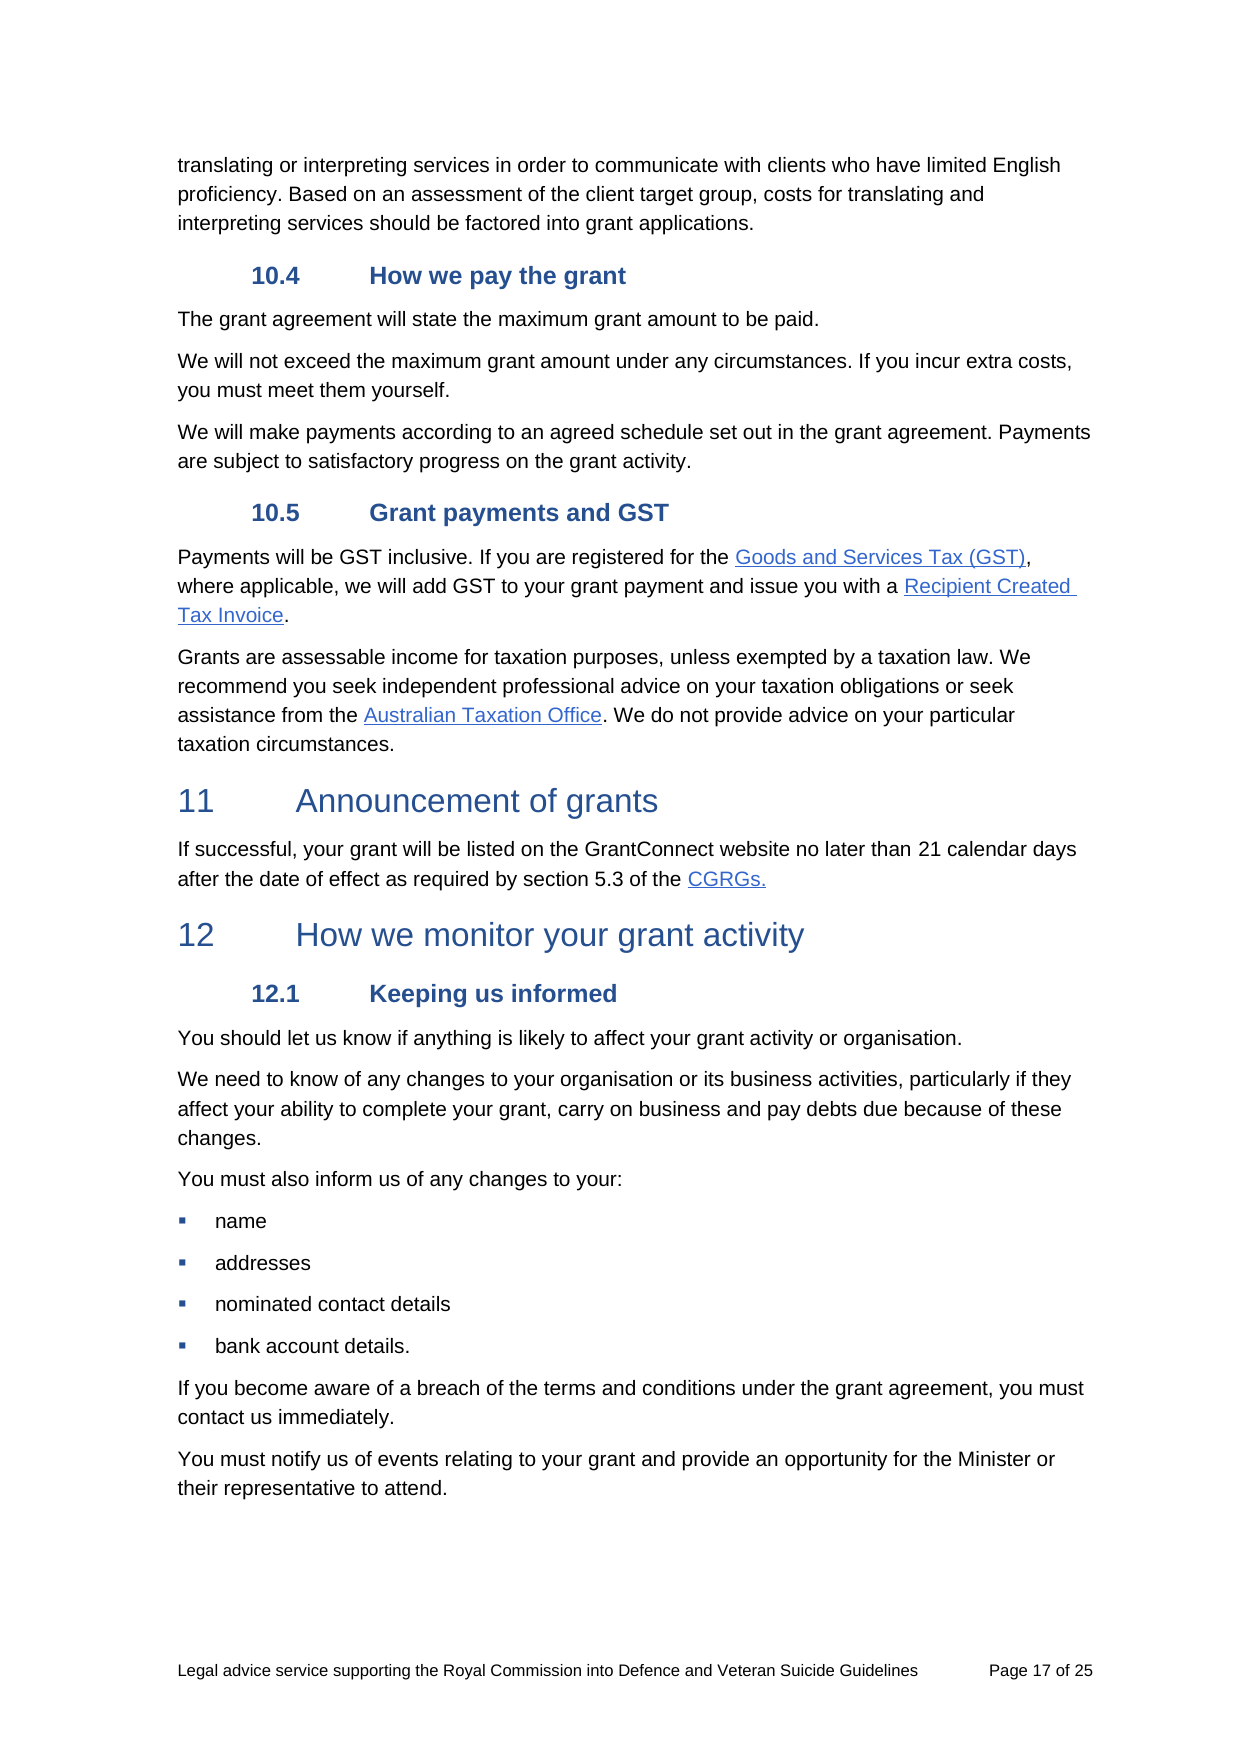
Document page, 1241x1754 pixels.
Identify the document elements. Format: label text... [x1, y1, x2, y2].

text If successful, your grant will be listed on the GrantConnect website no later than 21 calendar days after the date of effect as required by section 5.3 of the CGRGs. [177, 832, 1092, 890]
subtitle Grant payments and GST [251, 498, 1092, 527]
text Grants are assessable income for taxation purposes, unless exempted by a taxation law. We recommend you seek independent professional advice on your taxation obligations or seek assistance from the Australian Taxation Office. We do not provide advice on your particular taxation circumstances. [177, 639, 1092, 756]
text Payments will be GST inclusive. If you are registered for the Goods and Services Tax (GST), where applicable, we will add GST to your grant payment and issue you with a Recipient Created Tax Invoice. [177, 539, 1092, 627]
list nominated contact details [177, 1287, 1092, 1316]
text We will not exceed the maximum grant amount under any circumstances. If you incur extra costs, you must meet them yourself. [177, 343, 1092, 402]
subtitle How we monitor your grant activity [177, 915, 1092, 954]
text If you become aware of a breach of the terms and conditions under the grant agreement, you must contact us immediately. [177, 1370, 1092, 1429]
subtitle How we pay the grant [251, 260, 1092, 289]
subtitle Keeping us informed [251, 979, 1092, 1008]
list addresses [177, 1245, 1092, 1274]
list name [177, 1204, 1092, 1233]
list bank account details. [177, 1329, 1092, 1358]
text We will make payments according to an agreed schedule set out in the grant agreement. Payments are subject to satisfactory progress on the grant activity. [177, 414, 1092, 473]
text You must notify us of events relating to your grant and provide an opportunity for the Minister or their representative to attend. [177, 1441, 1092, 1499]
subtitle Announcement of grants [177, 781, 1092, 819]
text We need to know of any changes to your organisation or its business activities, particularly if they affect your ability to complete your grant, carry on business and pay debts due because of these changes. [177, 1062, 1092, 1149]
text You should let us know if anything is likely to affect your grant activity or organisation. [177, 1020, 1092, 1049]
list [177, 148, 1092, 235]
text The grant agreement will state the maximum grant amount to be paid. [177, 302, 1092, 331]
text You must also inform us of any changes to your: [177, 1162, 1092, 1191]
